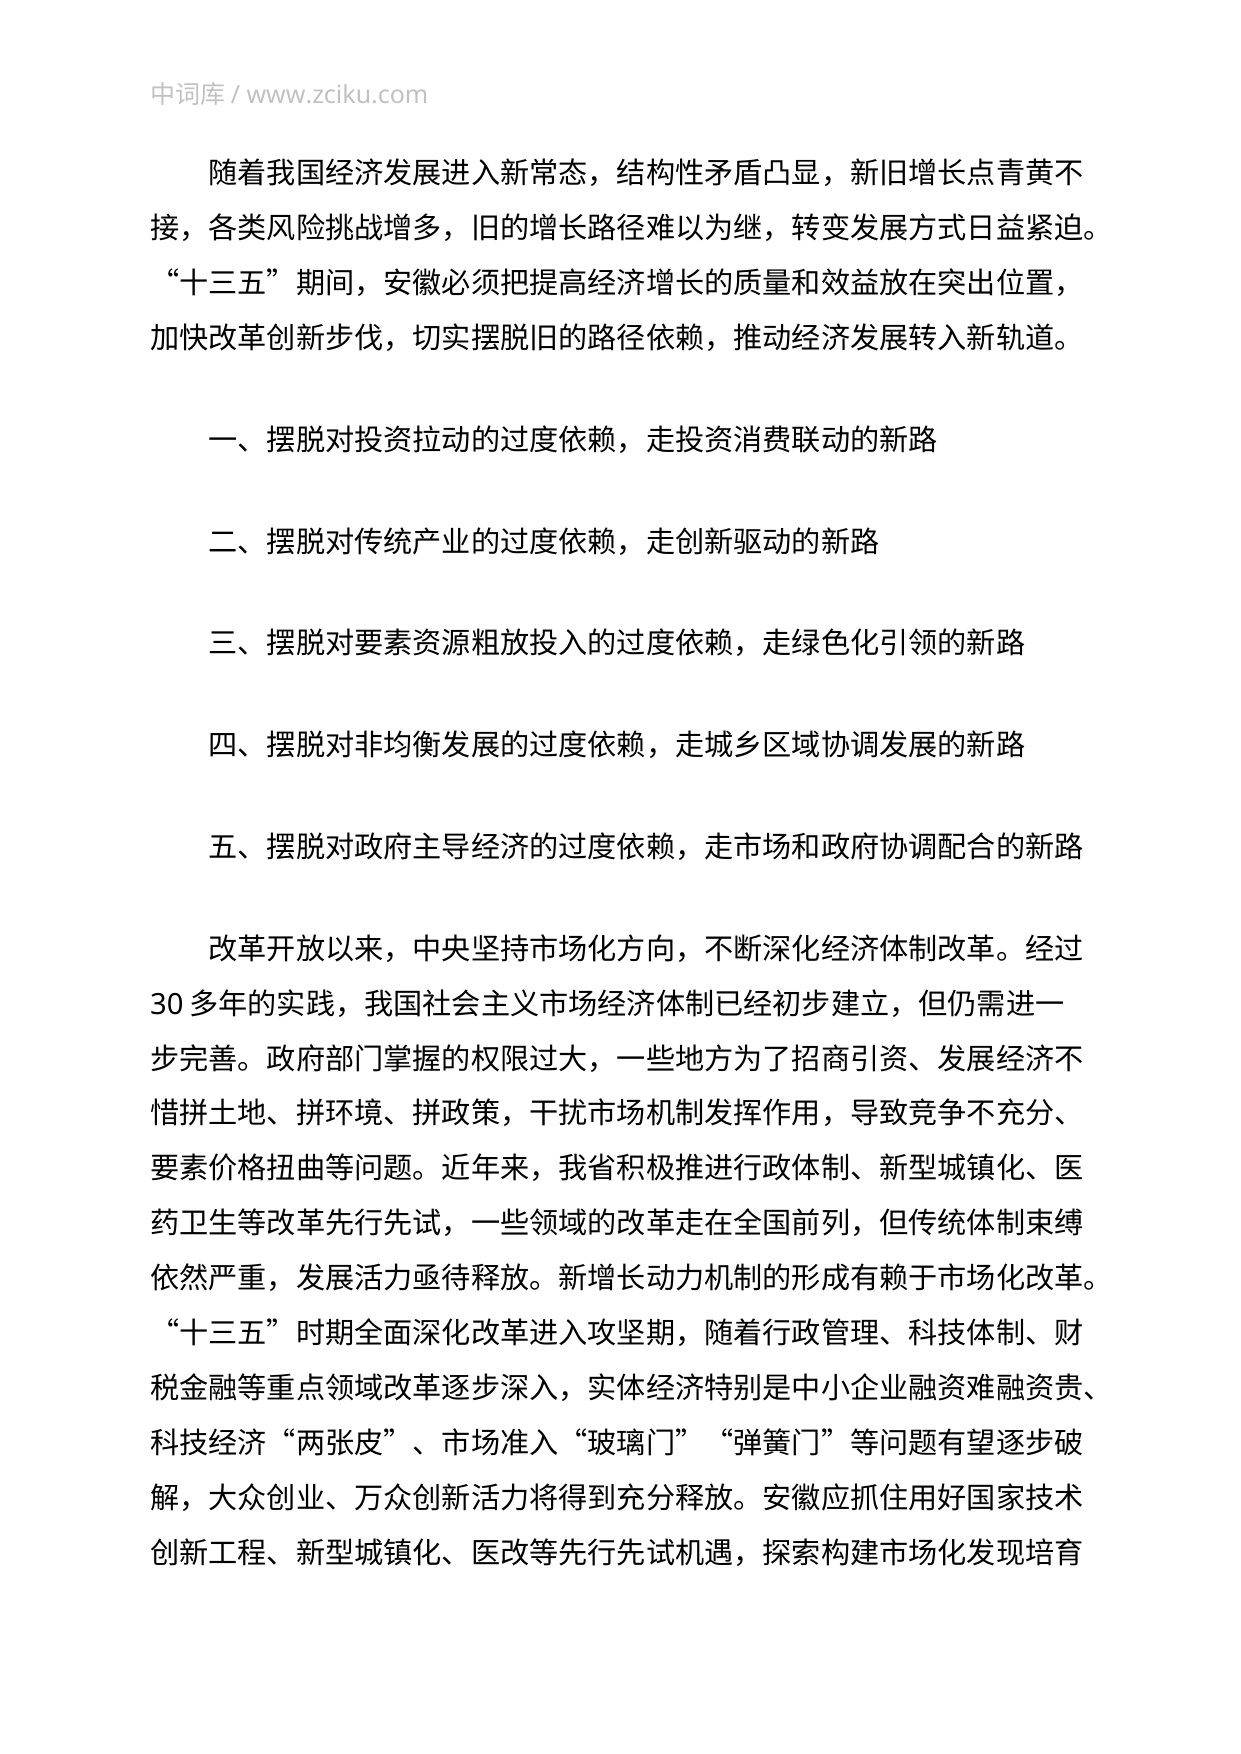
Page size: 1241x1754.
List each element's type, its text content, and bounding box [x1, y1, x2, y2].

text 一、摆脱对投资拉动的过度依赖，走投资消费联动的新路 [150, 416, 1090, 459]
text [150, 925, 1090, 1572]
text 四、摆脱对非均衡发展的过度依赖，走城乡区域协调发展的新路 [150, 722, 1090, 764]
text 随着我国经济发展进入新常态，结构性矛盾凸显，新旧增长点青黄不接，各类风险挑战增多，旧的增长路径难以为继，转变发展方式日益紧迫。“十三五”期间，安徽必须把提高经济增长的质量和效益放在突出位置，加快改革创新步伐，切实摆脱旧的路径依赖，推动经济发展转入新轨道。 [150, 150, 1090, 357]
text 三、摆脱对要素资源粗放投入的过度依赖，走绿色化引领的新路 [150, 620, 1090, 662]
text 二、摆脱对传统产业的过度依赖，走创新驱动的新路 [150, 518, 1090, 561]
text 五、摆脱对政府主导经济的过度依赖，走市场和政府协调配合的新路 [150, 823, 1090, 866]
